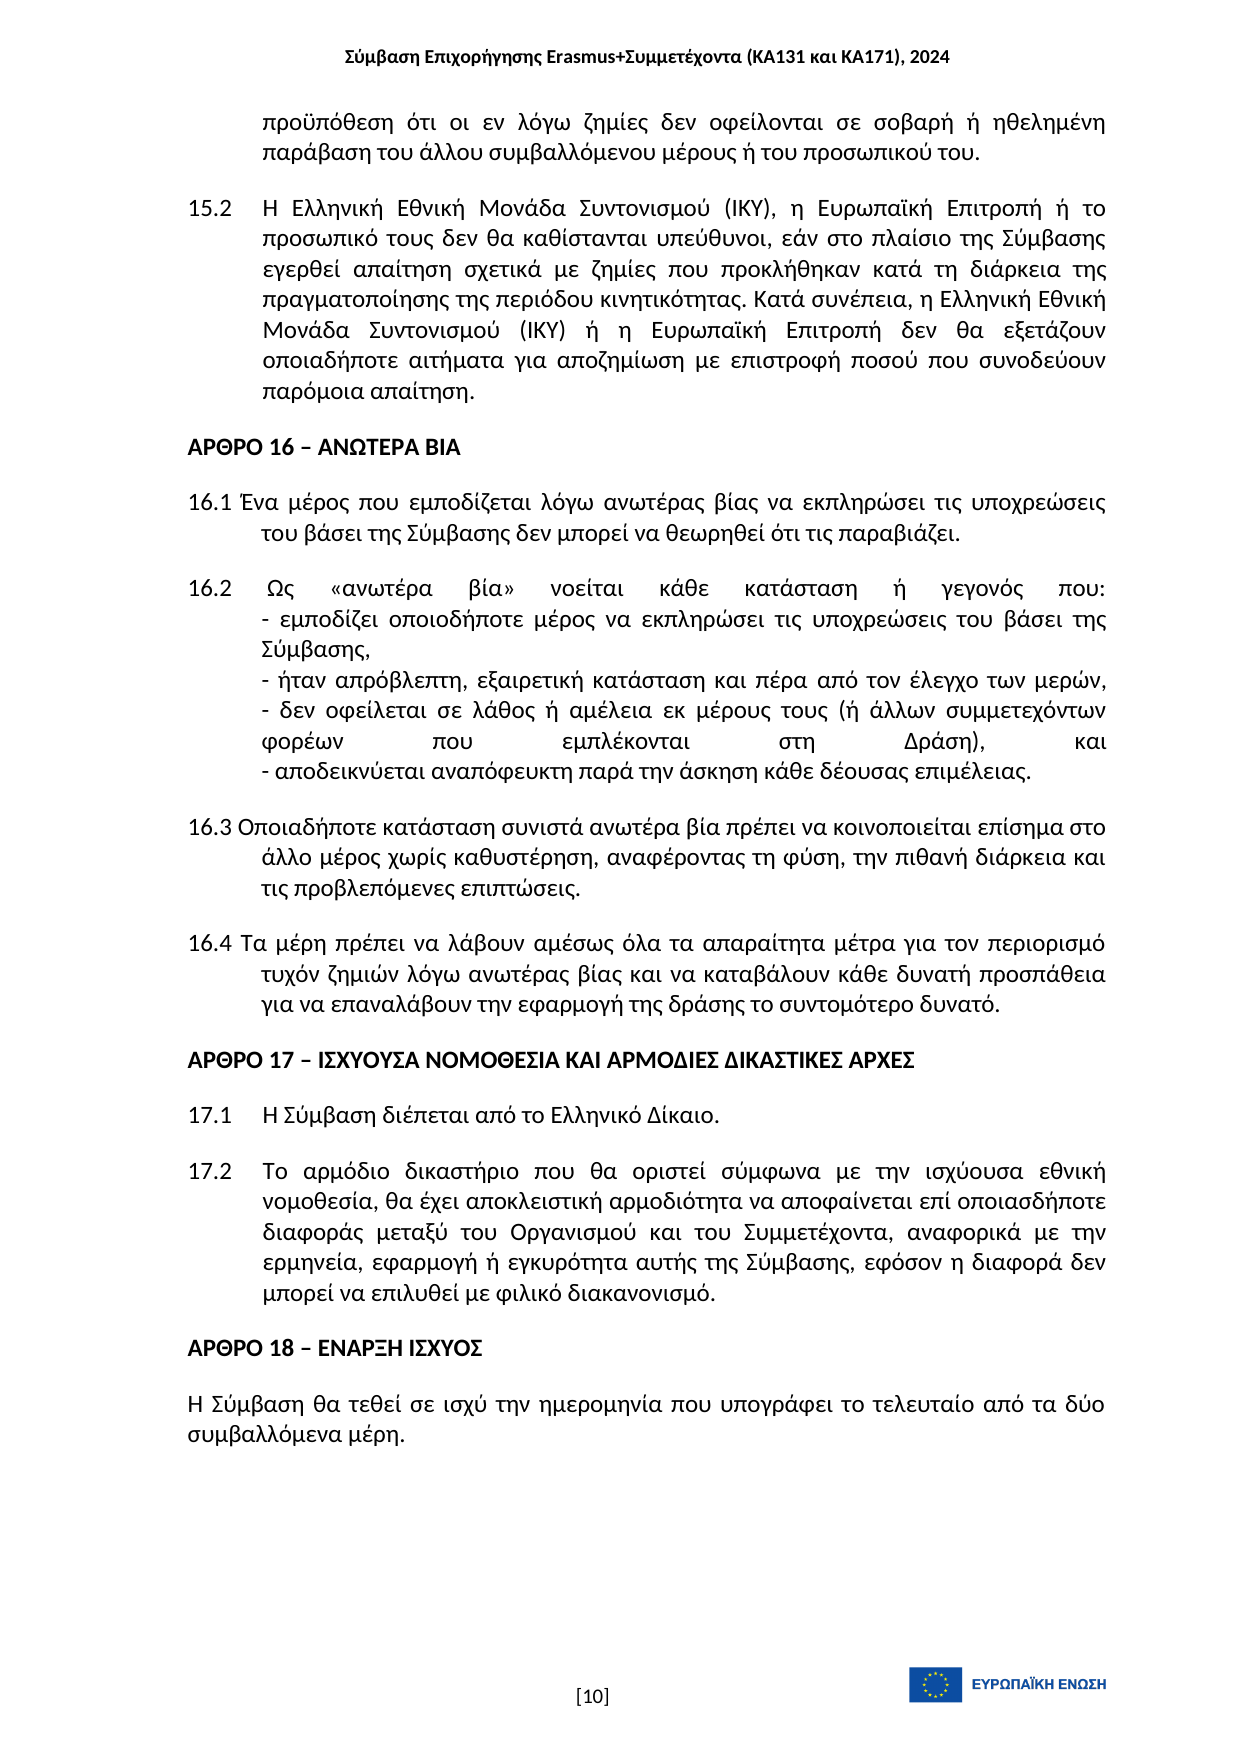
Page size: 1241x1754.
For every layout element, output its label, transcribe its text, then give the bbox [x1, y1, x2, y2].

text 17.2 Το αρμόδιο δικαστήριο που θα οριστεί σύμφωνα με την ισχύουσα εθνική νομοθεσία, θα έχει αποκλειστική αρμοδιότητα να αποφαίνεται επί οποιασδήποτε διαφοράς μεταξύ του Οργανισμού και του Συμμετέχοντα, αναφορικά με την ερμηνεία, εφαρμογή ή εγκυρότητα αυτής της Σύμβασης, εφόσον η διαφορά δεν μπορεί να επιλυθεί με φιλικό διακανονισμό. [187, 1155, 1107, 1308]
text 16.1 Ένα μέρος που εμποδίζεται λόγω ανωτέρας βίας να εκπληρώσει τις υποχρεώσεις του βάσει της Σύμβασης δεν μπορεί να θεωρηθεί ότι τις παραβιάζει. [187, 486, 1107, 547]
text ΆΡΘΡΟ 18 – ΕΝΑΡΞΗ ΙΣΧΥΟΣ [187, 1333, 1107, 1363]
text 15.2 Η Ελληνική Εθνική Μονάδα Συντονισμού (ΙΚΥ), η Ευρωπαϊκή Επιτροπή ή το προσωπικό τους δεν θα καθίστανται υπεύθυνοι, εάν στο πλαίσιο της Σύμβασης εγερθεί απαίτηση σχετικά με ζημίες που προκλήθηκαν κατά τη διάρκεια της πραγματοποίησης της περιόδου κινητικότητας. Κατά συνέπεια, η Ελληνική Εθνική Μονάδα Συντονισμού (ΙΚΥ) ή η Ευρωπαϊκή Επιτροπή δεν θα εξετάζουν οποιαδήποτε αιτήματα για αποζημίωση με επιστροφή ποσού που συνοδεύουν παρόμοια απαίτηση. [187, 192, 1107, 406]
text 16.3 Οποιαδήποτε κατάσταση συνιστά ανωτέρα βία πρέπει να κοινοποιείται επίσημα στο άλλο μέρος χωρίς καθυστέρηση, αναφέροντας τη φύση, την πιθανή διάρκεια και τις προβλεπόμενες επιπτώσεις. [187, 811, 1107, 902]
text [187, 106, 1107, 167]
text 16.2 Ως «ανωτέρα βία» νοείται κάθε κατάσταση ή γεγονός που: - εμποδίζει οποιοδήποτε μέρος να εκπληρώσει τις υποχρεώσεις του βάσει της Σύμβασης, - ήταν απρόβλεπτη, εξαιρετική κατάσταση και πέρα ​​από τον έλεγχο των μερών, - δεν οφείλεται σε λάθος ή αμέλεια εκ μέρους τους (ή άλλων συμμετεχόντων φορέων που εμπλέκονται στη Δράση), και - αποδεικνύεται αναπόφευκτη παρά την άσκηση κάθε δέουσας επιμέλειας. [187, 572, 1107, 786]
text Η Σύμβαση θα τεθεί σε ισχύ την ημερομηνία που υπογράφει το τελευταίο από τα δύο συμβαλλόμενα μέρη. [187, 1388, 1107, 1449]
text ΆΡΘΡΟ 17 – ΙΣΧΥΟΥΣΑ ΝΟΜΟΘΕΣΙΑ ΚΑΙ ΑΡΜΟΔΙΕΣ ΔΙΚΑΣΤΙΚΕΣ ΑΡΧΕΣ [187, 1044, 1107, 1074]
text ΆΡΘΡΟ 16 – ΑΝΩΤΕΡΑ ΒΙΑ [187, 431, 1107, 461]
text 16.4 Τα μέρη πρέπει να λάβουν αμέσως όλα τα απαραίτητα μέτρα για τον περιορισμό τυχόν ζημιών λόγω ανωτέρας βίας και να καταβάλουν κάθε δυνατή προσπάθεια για να επαναλάβουν την εφαρμογή της δράσης το συντομότερο δυνατό. [187, 927, 1107, 1019]
text 17.1 Η Σύμβαση διέπεται από το Ελληνικό Δίκαιο. [187, 1099, 1107, 1130]
picture [909, 1665, 1108, 1704]
